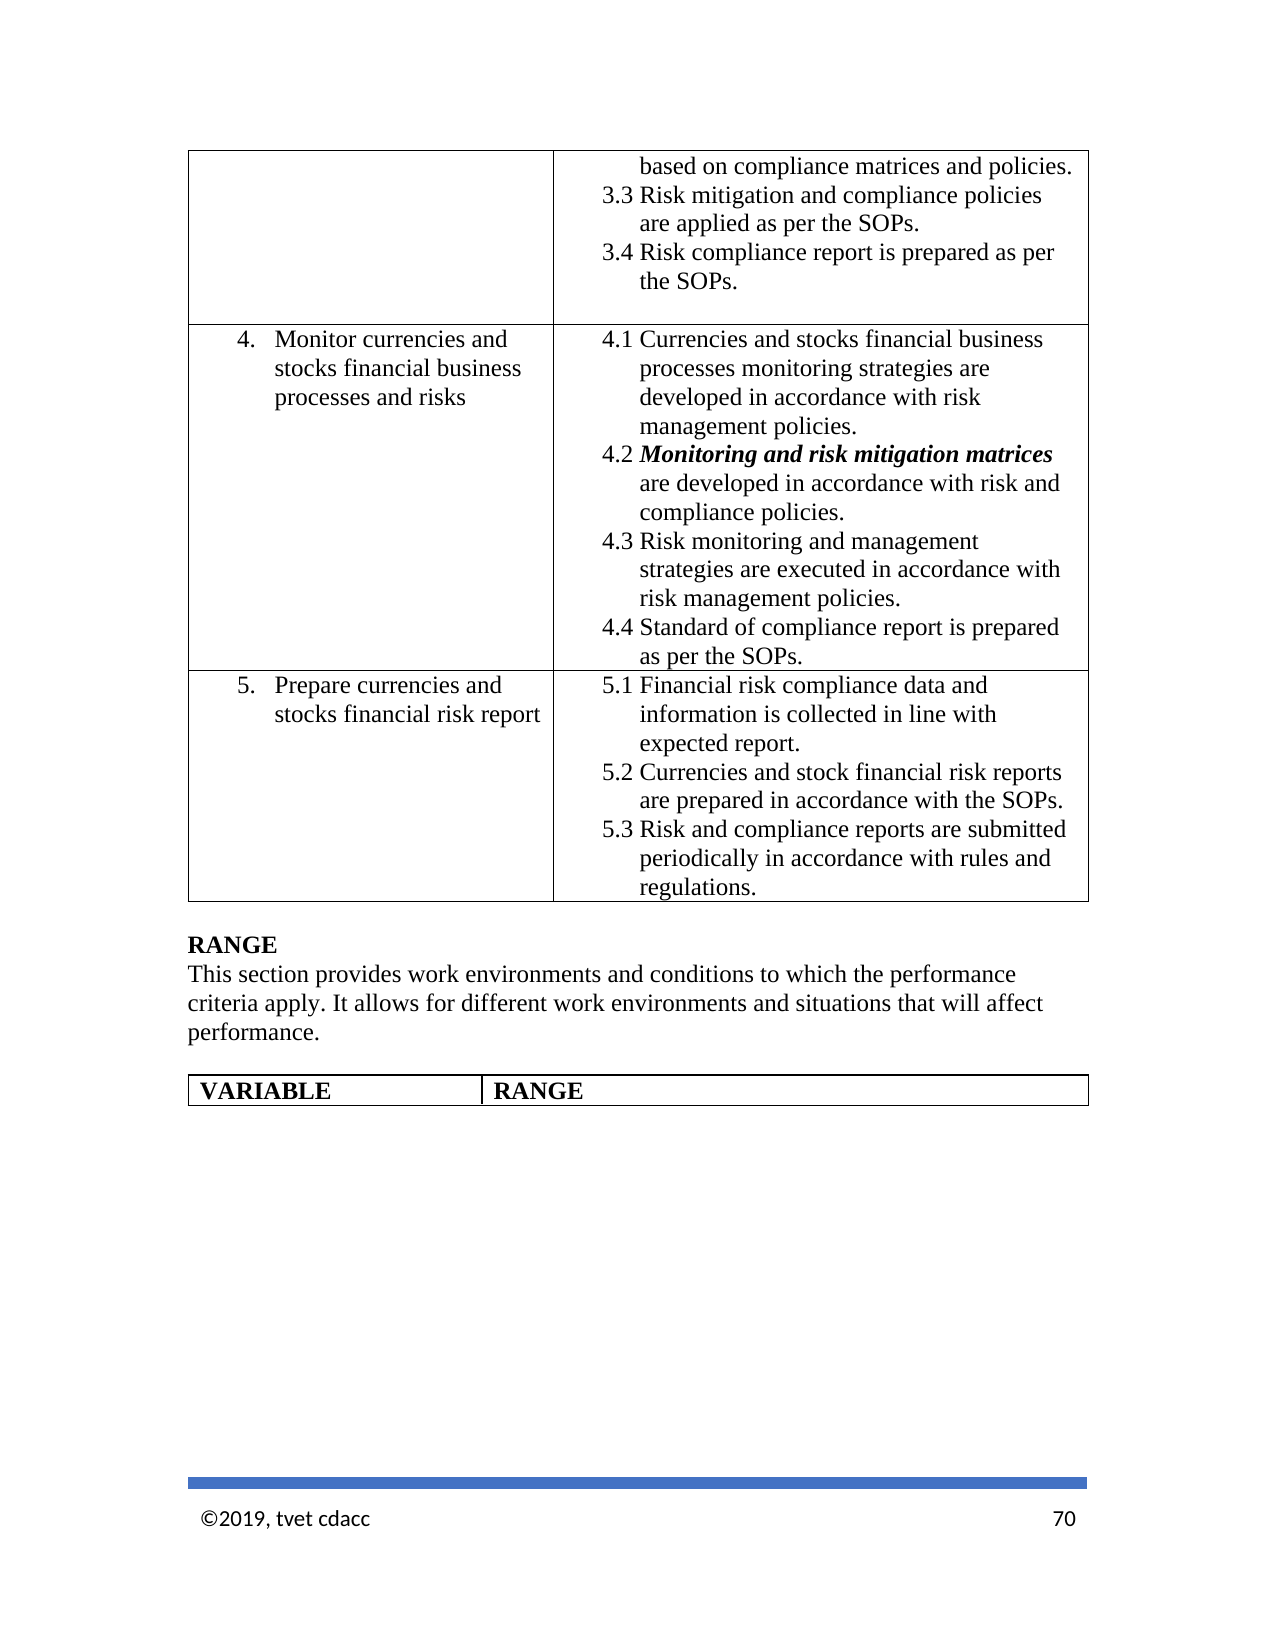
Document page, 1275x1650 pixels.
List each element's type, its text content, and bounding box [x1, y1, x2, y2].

table_header RANGE [483, 1076, 1088, 1104]
table_cell Prepare currencies and stocks financial risk report [189, 671, 553, 901]
table_cell Monitor currencies and stocks financial business processes and risks [189, 325, 553, 669]
text RANGE [187, 930, 1087, 959]
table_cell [554, 151, 1088, 323]
table_cell Financial risk compliance data and information is collected in line with expected report. Currencies and stock financial risk reports are prepared in accordance with the SOPs. Risk and compliance reports are submitted periodically in accordance with rules and regulations. [554, 671, 1088, 901]
table_header VARIABLE [189, 1076, 481, 1104]
text This section provides work environments and conditions to which the performance criteria apply. It allows for different work environments and situations that will affect performance. [187, 959, 1087, 1045]
table_cell Currencies and stocks financial business processes monitoring strategies are developed in accordance with risk management policies. Monitoring and risk mitigation matrices are developed in accordance with risk and compliance policies. Risk monitoring and management strategies are executed in accordance with risk management policies. Standard of compliance report is prepared as per the SOPs. [554, 325, 1088, 669]
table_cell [189, 151, 553, 323]
